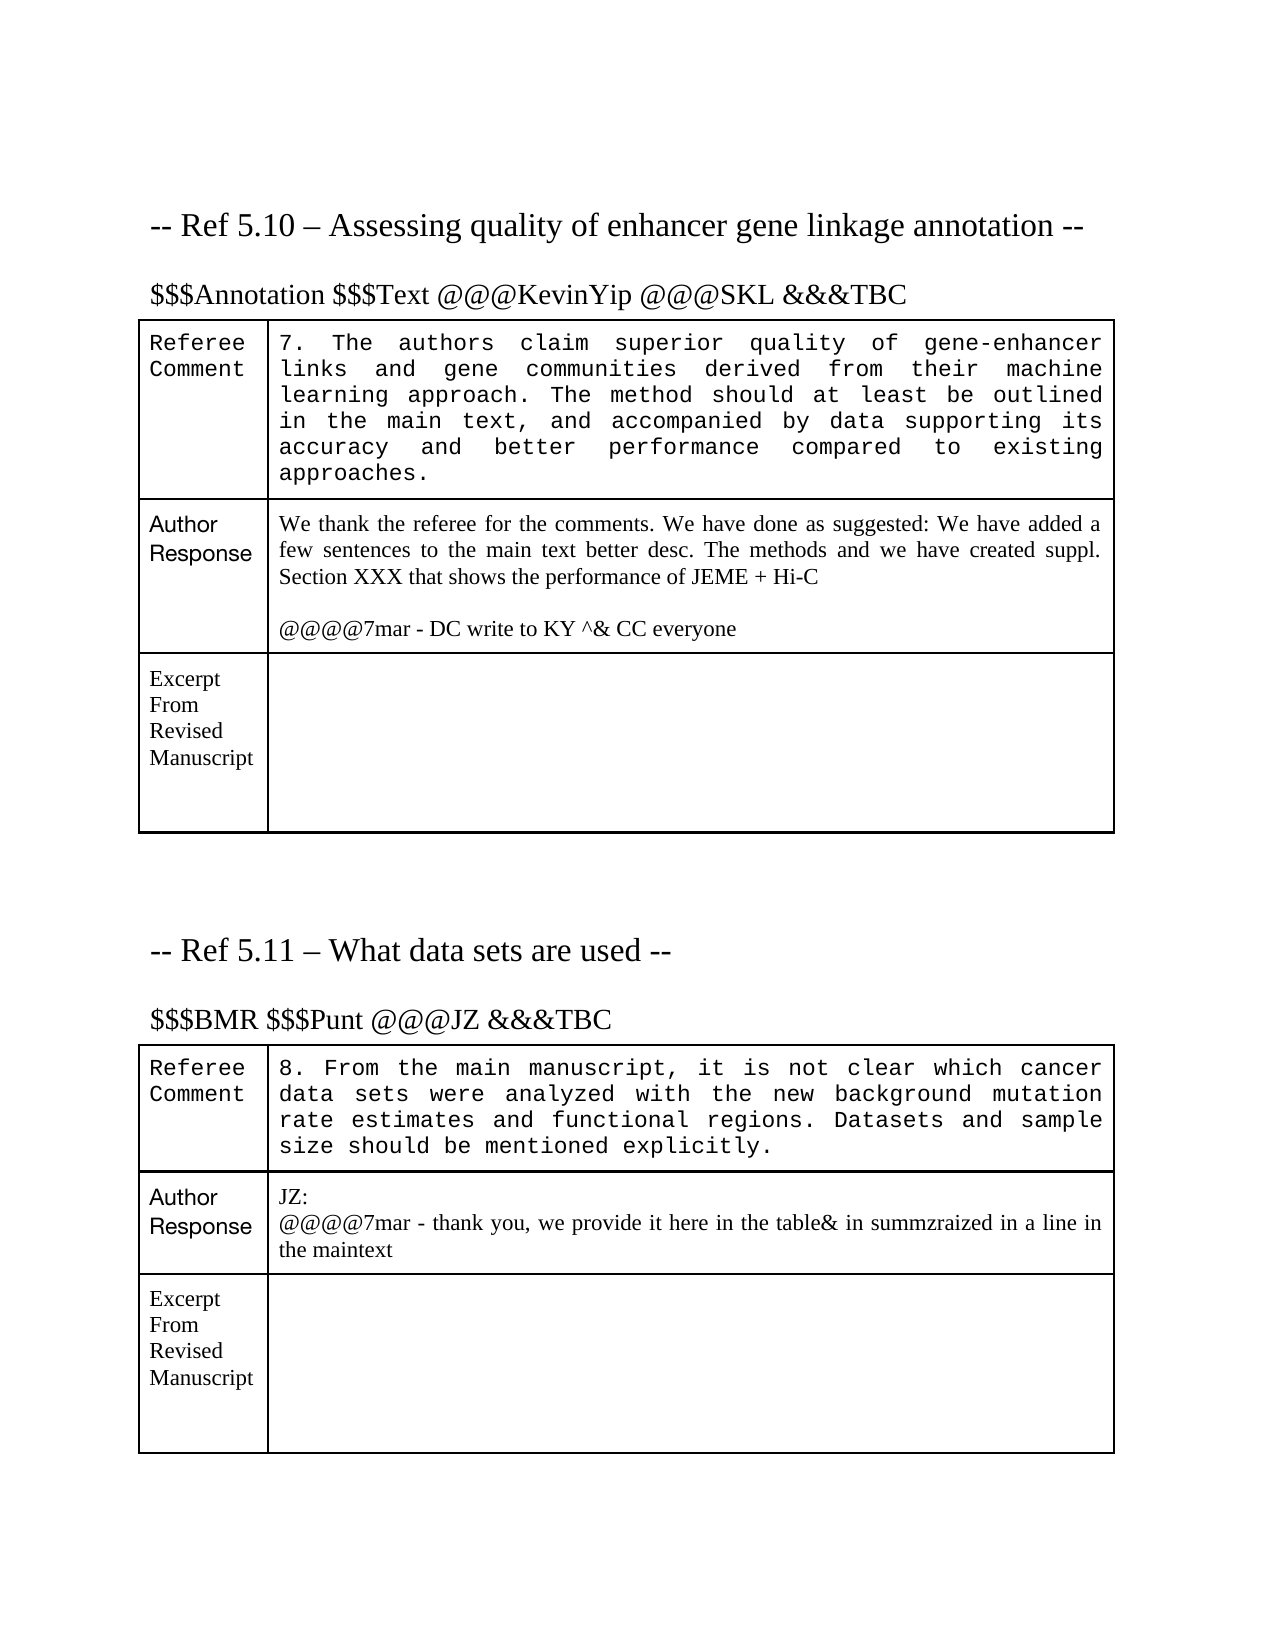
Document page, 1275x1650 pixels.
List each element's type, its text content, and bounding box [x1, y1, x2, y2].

table_header Referee Comment [140, 321, 267, 498]
table_cell [269, 1275, 1113, 1452]
table_header 7. The authors claim superior quality of gene-enhancer links and gene communities derived from their machine learning approach. The method should at least be outlined in the main text, and accompanied by data supporting its accuracy and better performance compared to existing approaches. [269, 321, 1113, 498]
table_header 8. From the main manuscript, it is not clear which cancer data sets were analyzed with the new background mutation rate estimates and functional regions. Datasets and sample size should be mentioned explicitly. [269, 1046, 1113, 1170]
table_cell [269, 654, 1113, 831]
table_cell JZ: @@@@7mar - thank you, we provide it here in the table& in summzraized in a line in the maintext [269, 1173, 1113, 1272]
subtitle $$$Annotation $$$Text @@@KevinYip @@@SKL &&&TBC [150, 277, 1125, 311]
table_cell We thank the referee for the comments. We have done as suggested: We have added a few sentences to the main text better desc. The methods and we have created suppl. Section XXX that shows the performance of JEME + Hi-C @@@@7mar - DC write to KY ^& CC everyone [269, 500, 1113, 652]
subtitle $$$BMR $$$Punt @@@JZ &&&TBC [150, 1002, 1125, 1035]
table_cell Author Response [140, 1173, 267, 1272]
table_cell Excerpt From Revised Manuscript [140, 1275, 267, 1452]
table_cell Author Response [140, 500, 267, 652]
subtitle -- Ref 5.10 – Assessing quality of enhancer gene linkage annotation -- [150, 206, 1125, 244]
table_cell Excerpt From Revised Manuscript [140, 654, 267, 831]
table_header Referee Comment [140, 1046, 267, 1170]
subtitle -- Ref 5.11 – What data sets are used -- [150, 930, 1125, 968]
